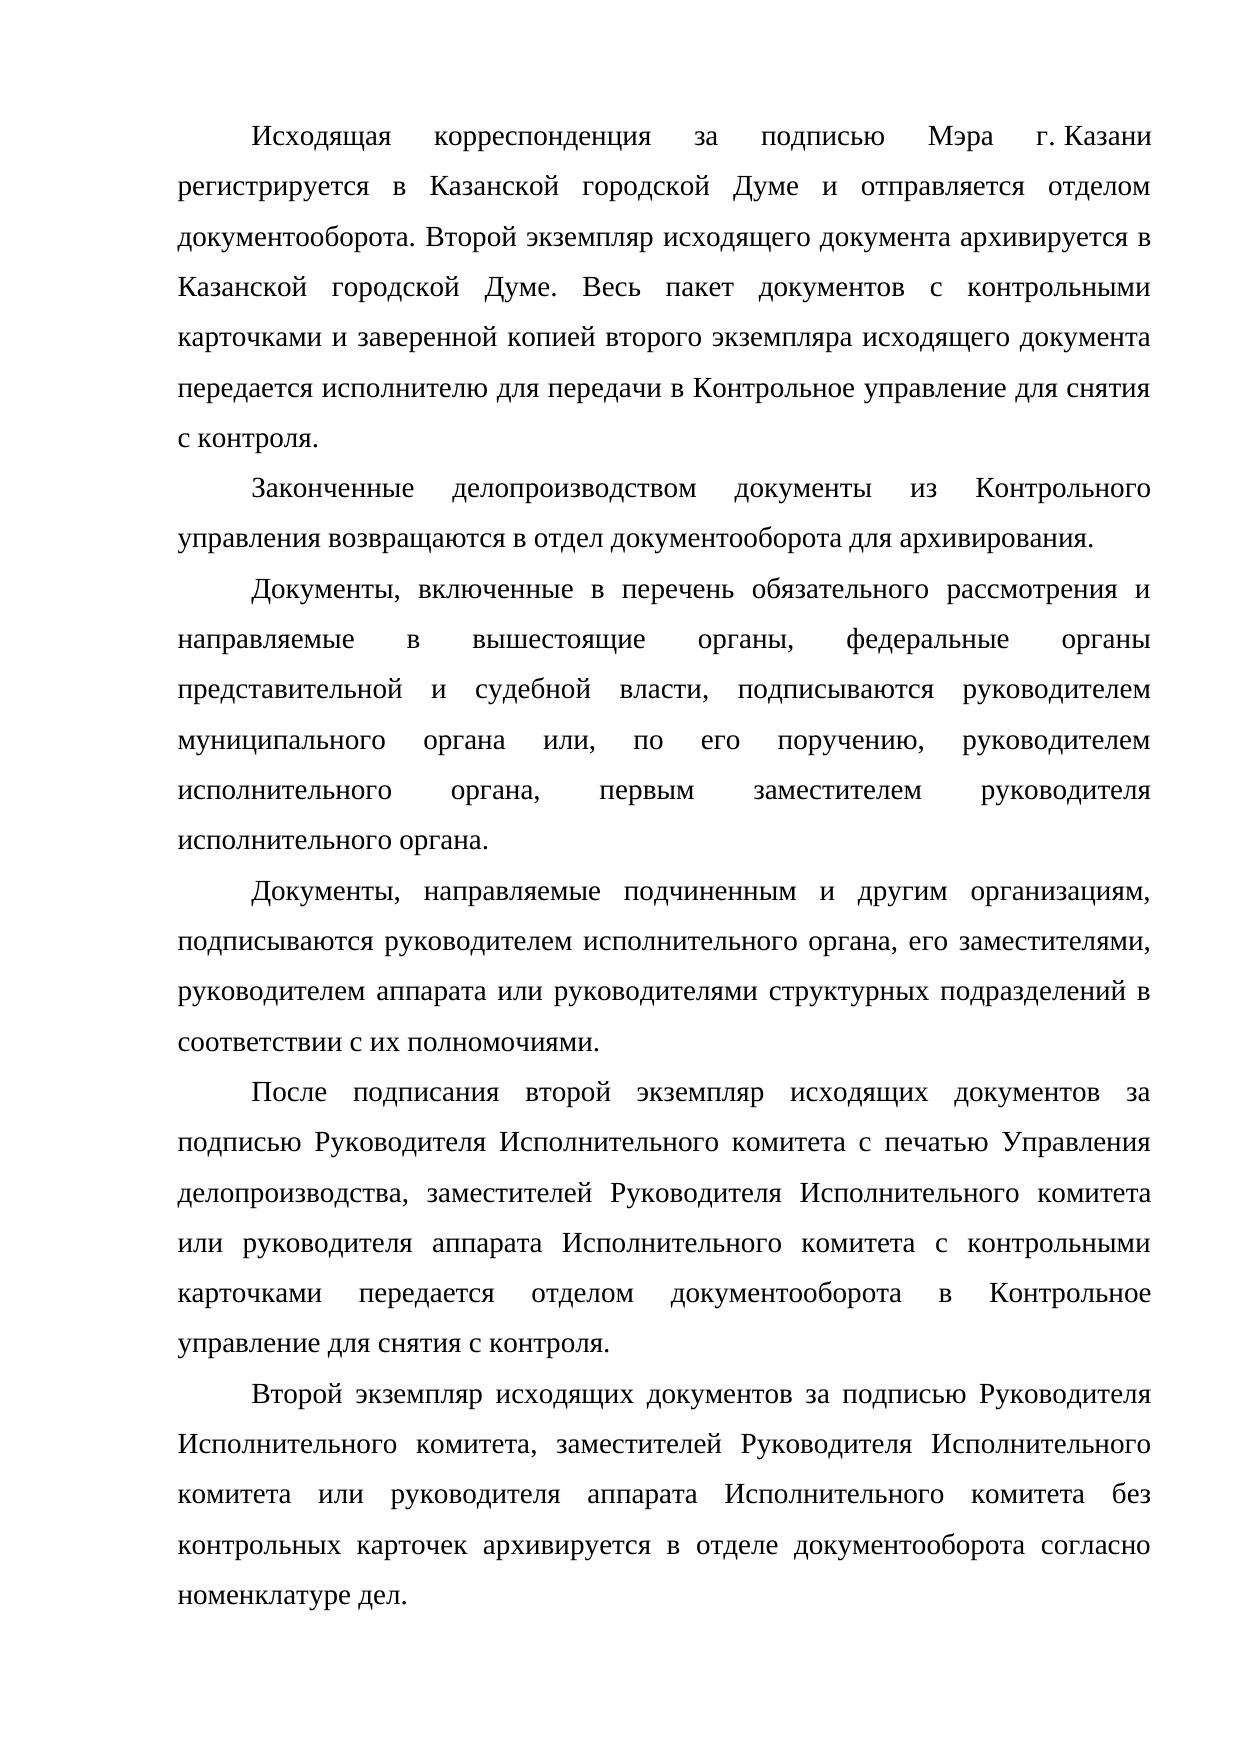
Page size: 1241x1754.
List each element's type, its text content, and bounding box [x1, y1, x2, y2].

text Исходящая корреспонденция за подписью Мэра г. Казани регистрируется в Казанской городской Думе и отправляется отделом документооборота. Второй экземпляр исходящего документа архивируется в Казанской городской Думе. Весь пакет документов с контрольными карточками и заверенной копией второго экземпляра исходящего документа передается исполнителю для передачи в Контрольное управление для снятия с контроля. [177, 118, 1152, 453]
text Документы, включенные в перечень обязательного рассмотрения и направляемые в вышестоящие органы, федеральные органы представительной и судебной власти, подписываются руководителем муниципального органа или, по его поручению, руководителем исполнительного органа, первым заместителем руководителя исполнительного органа. [177, 571, 1152, 856]
text Документы, направляемые подчиненным и другим организациям, подписываются руководителем исполнительного органа, его заместителями, руководителем аппарата или руководителями структурных подразделений в соответствии с их полномочиями. [177, 873, 1152, 1057]
text После подписания второй экземпляр исходящих документов за подписью Руководителя Исполнительного комитета с печатью Управления делопроизводства, заместителей Руководителя Исполнительного комитета или руководителя аппарата Исполнительного комитета с контрольными карточками передается отделом документооборота в Контрольное управление для снятия с контроля. [177, 1074, 1152, 1359]
text Законченные делопроизводством документы из Контрольного управления возвращаются в отдел документооборота для архивирования. [177, 470, 1152, 554]
text Второй экземпляр исходящих документов за подписью Руководителя Исполнительного комитета, заместителей Руководителя Исполнительного комитета или руководителя аппарата Исполнительного комитета без контрольных карточек архивируется в отделе документооборота согласно номенклатуре дел. [177, 1376, 1152, 1611]
